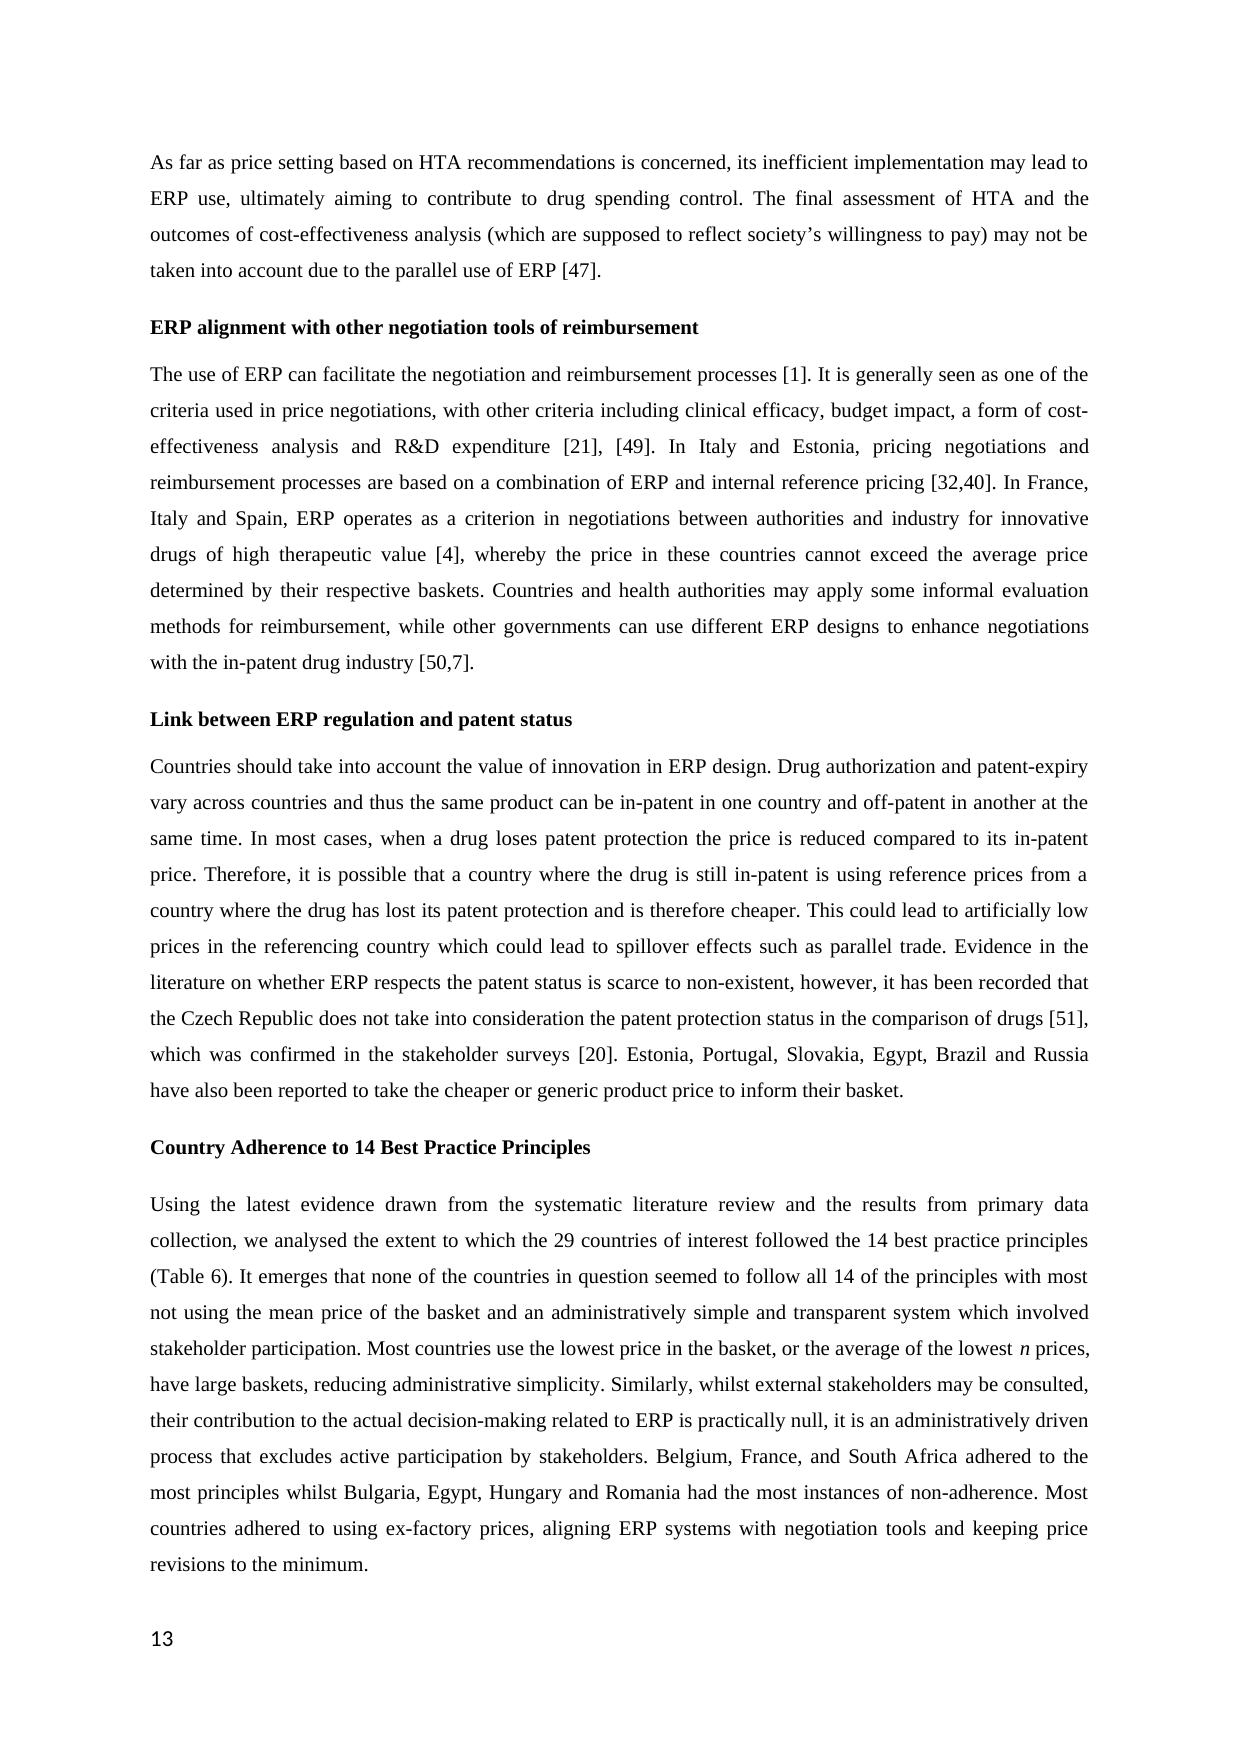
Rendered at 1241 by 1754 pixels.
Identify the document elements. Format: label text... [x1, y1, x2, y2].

text Using the latest evidence drawn from the systematic literature review and the results from primary data collection, we analysed the extent to which the 29 countries of interest followed the 14 best practice principles (Table 6). It emerges that none of the countries in question seemed to follow all 14 of the principles with most not using the mean price of the basket and an administratively simple and transparent system which involved stakeholder participation. Most countries use the lowest price in the basket, or the average of the lowest n prices, have large baskets, reducing administrative simplicity. Similarly, whilst external stakeholders may be consulted, their contribution to the actual decision-making related to ERP is practically null, it is an administratively driven process that excludes active participation by stakeholders. Belgium, France, and South Africa adhered to the most principles whilst Bulgaria, Egypt, Hungary and Romania had the most instances of non-adherence. Most countries adhered to using ex-factory prices, aligning ERP systems with negotiation tools and keeping price revisions to the minimum. [150, 1192, 1090, 1576]
text ERP alignment with other negotiation tools of reimbursement [150, 315, 1090, 339]
text Link between ERP regulation and patent status [150, 707, 1090, 731]
text Country Adherence to 14 Best Practice Principles [150, 1135, 1090, 1159]
text Countries should take into account the value of innovation in ERP design. Drug authorization and patent-expiry vary across countries and thus the same product can be in-patent in one country and off-patent in another at the same time. In most cases, when a drug loses patent protection the price is reduced compared to its in-patent price. Therefore, it is possible that a country where the drug is still in-patent is using reference prices from a country where the drug has lost its patent protection and is therefore cheaper. This could lead to artificially low prices in the referencing country which could lead to spillover effects such as parallel trade. Evidence in the literature on whether ERP respects the patent status is scarce to non-existent, however, it has been recorded that the Czech Republic does not take into consideration the patent protection status in the comparison of drugs [51], which was confirmed in the stakeholder surveys [20]. Estonia, Portugal, Slovakia, Egypt, Brazil and Russia have also been reported to take the cheaper or generic product price to inform their basket. [150, 754, 1090, 1102]
text The use of ERP can facilitate the negotiation and reimbursement processes [1]. It is generally seen as one of the criteria used in price negotiations, with other criteria including clinical efficacy, budget impact, a form of cost-effectiveness analysis and R&D expenditure [21], [49]. In Italy and Estonia, pricing negotiations and reimbursement processes are based on a combination of ERP and internal reference pricing [32,40]. In France, Italy and Spain, ERP operates as a criterion in negotiations between authorities and industry for innovative drugs of high therapeutic value [4], whereby the price in these countries cannot exceed the average price determined by their respective baskets. Countries and health authorities may apply some informal evaluation methods for reimbursement, while other governments can use different ERP designs to enhance negotiations with the in-patent drug industry [50,7]. [150, 362, 1090, 674]
text As far as price setting based on HTA recommendations is concerned, its inefficient implementation may lead to ERP use, ultimately aiming to contribute to drug spending control. The final assessment of HTA and the outcomes of cost-effectiveness analysis (which are supposed to reflect society’s willingness to pay) may not be taken into account due to the parallel use of ERP [47]. [150, 150, 1090, 282]
